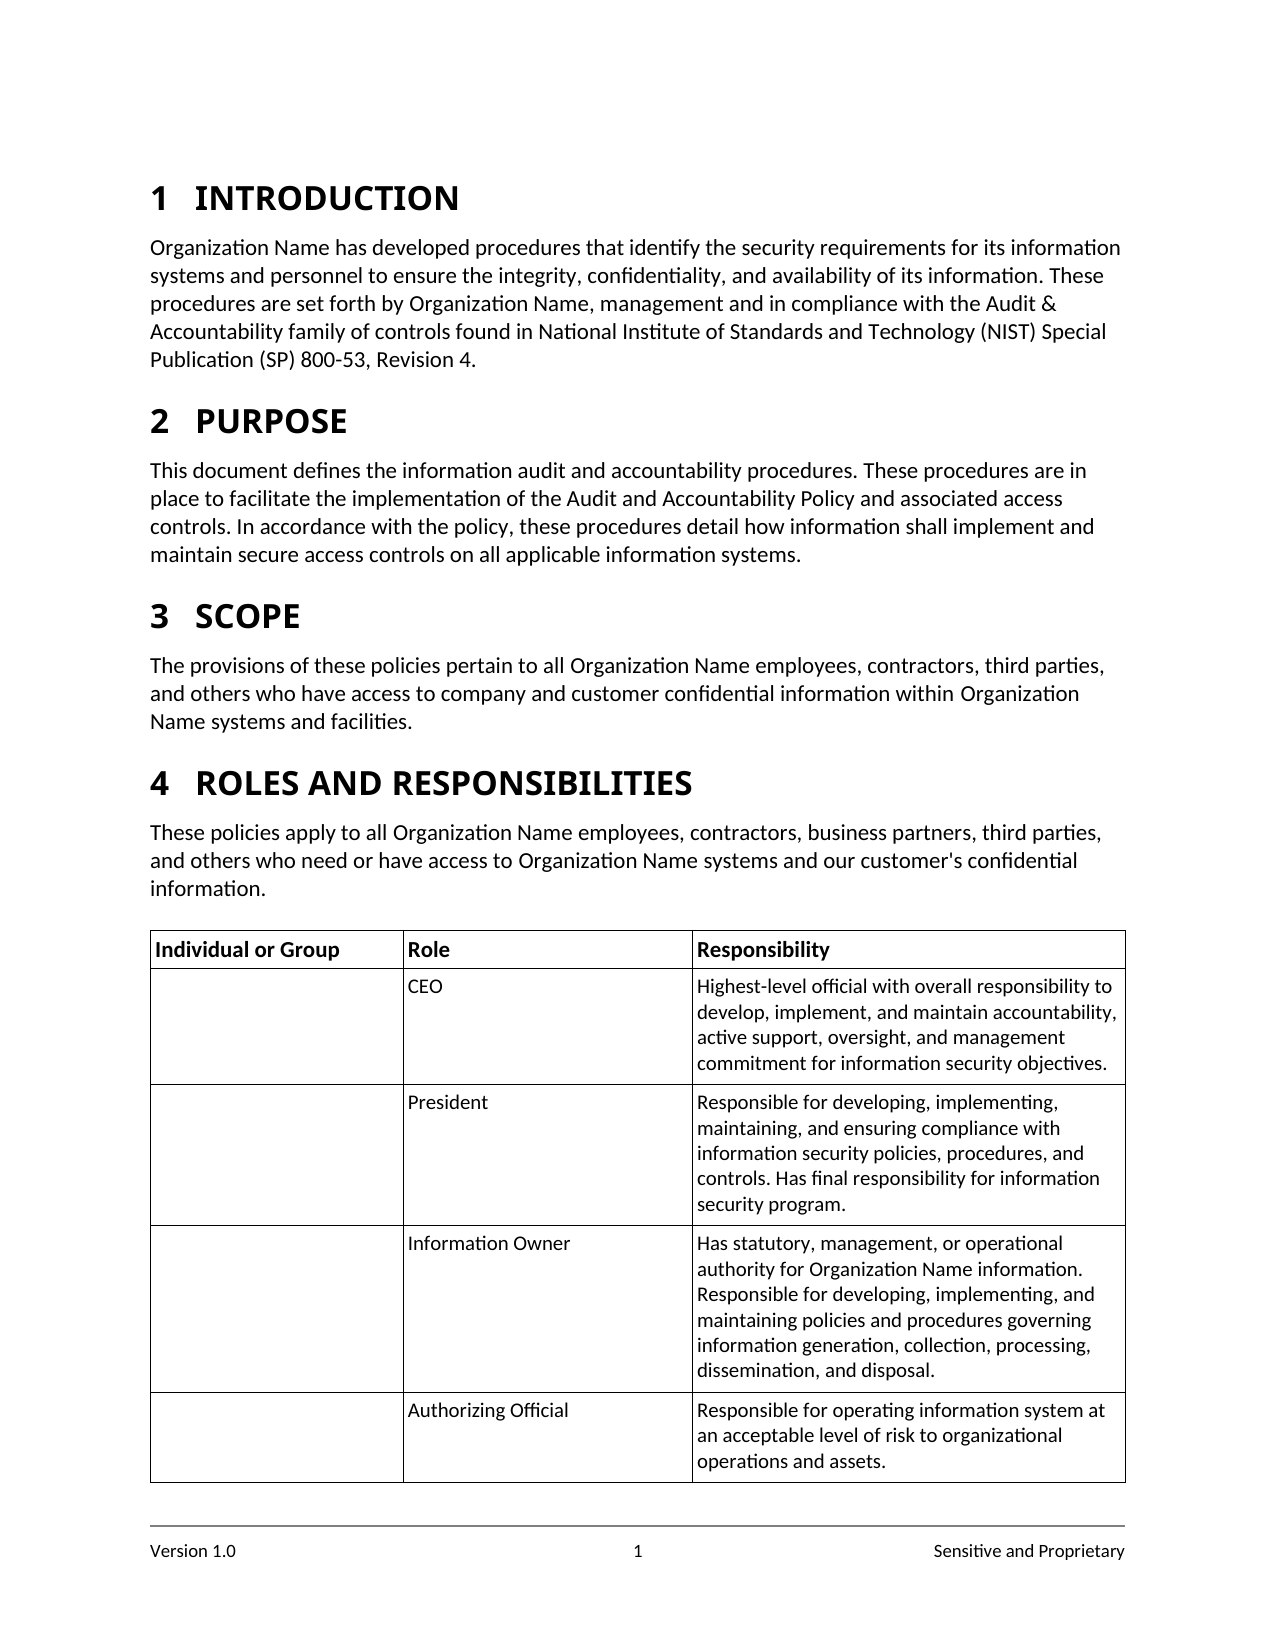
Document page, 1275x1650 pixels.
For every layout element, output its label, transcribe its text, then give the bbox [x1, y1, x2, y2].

table_cell Has statutory, management, or operational authority for Organization Name information. Responsible for developing, implementing, and maintaining policies and procedures governing information generation, collection, processing, dissemination, and disposal. [693, 1226, 1125, 1392]
table_cell Highest-level official with overall responsibility to develop, implement, and maintain accountability, active support, oversight, and management commitment for information security objectives. [693, 969, 1125, 1084]
table_header Responsibility [693, 931, 1125, 968]
subtitle Introduction [150, 175, 1125, 220]
text The provisions of these policies pertain to all Organization Name employees, contractors, third parties, and others who have access to company and customer confidential information within Organization Name systems and facilities. [150, 651, 1125, 735]
subtitle Roles and Responsibilities [150, 760, 1125, 805]
table_cell [151, 1085, 403, 1225]
table_header Individual or Group [151, 931, 403, 968]
table_cell Authorizing Official [404, 1393, 692, 1482]
table_cell [151, 1226, 403, 1392]
table_cell Responsible for developing, implementing, maintaining, and ensuring compliance with information security policies, procedures, and controls. Has final responsibility for information security program. [693, 1085, 1125, 1225]
table_cell Responsible for operating information system at an acceptable level of risk to organizational operations and assets. [693, 1393, 1125, 1482]
table_cell CEO [404, 969, 692, 1084]
subtitle Scope [150, 593, 1125, 638]
table_cell President [404, 1085, 692, 1225]
table_cell [151, 1393, 403, 1482]
table_header Role [404, 931, 692, 968]
table_cell [151, 969, 403, 1084]
table_cell Information Owner [404, 1226, 692, 1392]
subtitle Purpose [150, 398, 1125, 443]
text This document defines the information audit and accountability procedures. These procedures are in place to facilitate the implementation of the Audit and Accountability Policy and associated access controls. In accordance with the policy, these procedures detail how information shall implement and maintain secure access controls on all applicable information systems. [150, 456, 1125, 568]
text These policies apply to all Organization Name employees, contractors, business partners, third parties, and others who need or have access to Organization Name systems and our customer's confidential information. [150, 818, 1125, 902]
text Organization Name has developed procedures that identify the security requirements for its information systems and personnel to ensure the integrity, confidentiality, and availability of its information. These procedures are set forth by Organization Name, management and in compliance with the Audit & Accountability family of controls found in National Institute of Standards and Technology (NIST) Special Publication (SP) 800-53, Revision 4. [150, 233, 1125, 373]
